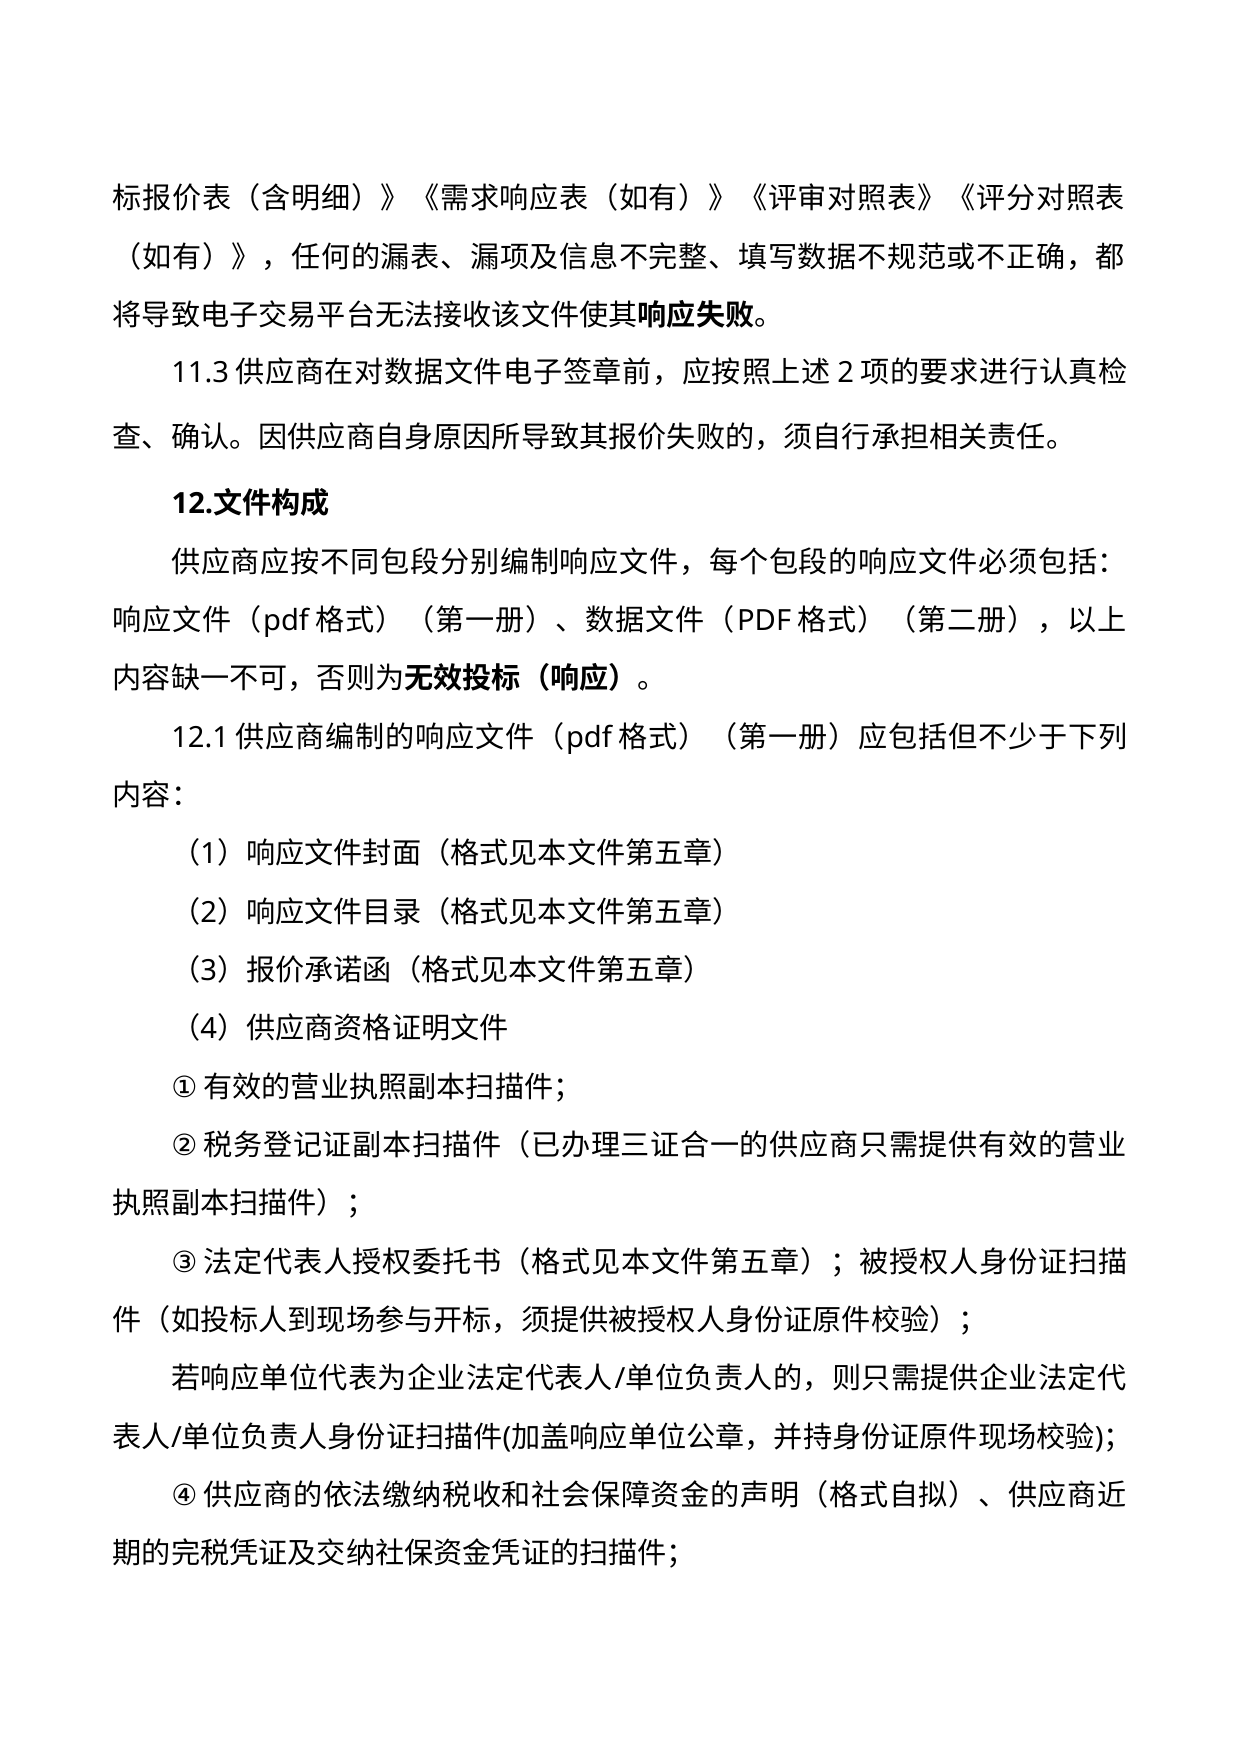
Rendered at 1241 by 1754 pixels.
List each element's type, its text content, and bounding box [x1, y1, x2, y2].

text ④供应商的依法缴纳税收和社会保障资金的声明（格式自拟）、供应商近期的完税凭证及交纳社保资金凭证的扫描件； [112, 1459, 1128, 1575]
text ①有效的营业执照副本扫描件； [112, 1050, 1128, 1109]
text ③法定代表人授权委托书（格式见本文件第五章）；被授权人身份证扫描件（如投标人到现场参与开标，须提供被授权人身份证原件校验）； [112, 1225, 1128, 1342]
text ②税务登记证副本扫描件（已办理三证合一的供应商只需提供有效的营业执照副本扫描件）； [112, 1109, 1128, 1225]
text 若响应单位代表为企业法定代表人/单位负责人的，则只需提供企业法定代表人/单位负责人身份证扫描件(加盖响应单位公章，并持身份证原件现场校验)； [112, 1342, 1128, 1459]
text （4）供应商资格证明文件 [112, 992, 1128, 1050]
text （2）响应文件目录（格式见本文件第五章） [112, 875, 1128, 934]
text （3）报价承诺函（格式见本文件第五章） [112, 934, 1128, 992]
text 供应商应按不同包段分别编制响应文件，每个包段的响应文件必须包括：响应文件（pdf格式）（第一册）、数据文件（PDF格式）（第二册），以上内容缺一不可，否则为无效投标（响应）。 [112, 525, 1128, 700]
text 12.1供应商编制的响应文件（pdf格式）（第一册）应包括但不少于下列内容： [112, 700, 1128, 817]
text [112, 162, 1128, 337]
text 12.文件构成 [112, 467, 1128, 525]
text 11.3供应商在对数据文件电子签章前，应按照上述2项的要求进行认真检查、确认。因供应商自身原因所导致其报价失败的，须自行承担相关责任。 [112, 337, 1128, 467]
text （1）响应文件封面（格式见本文件第五章） [112, 817, 1128, 875]
